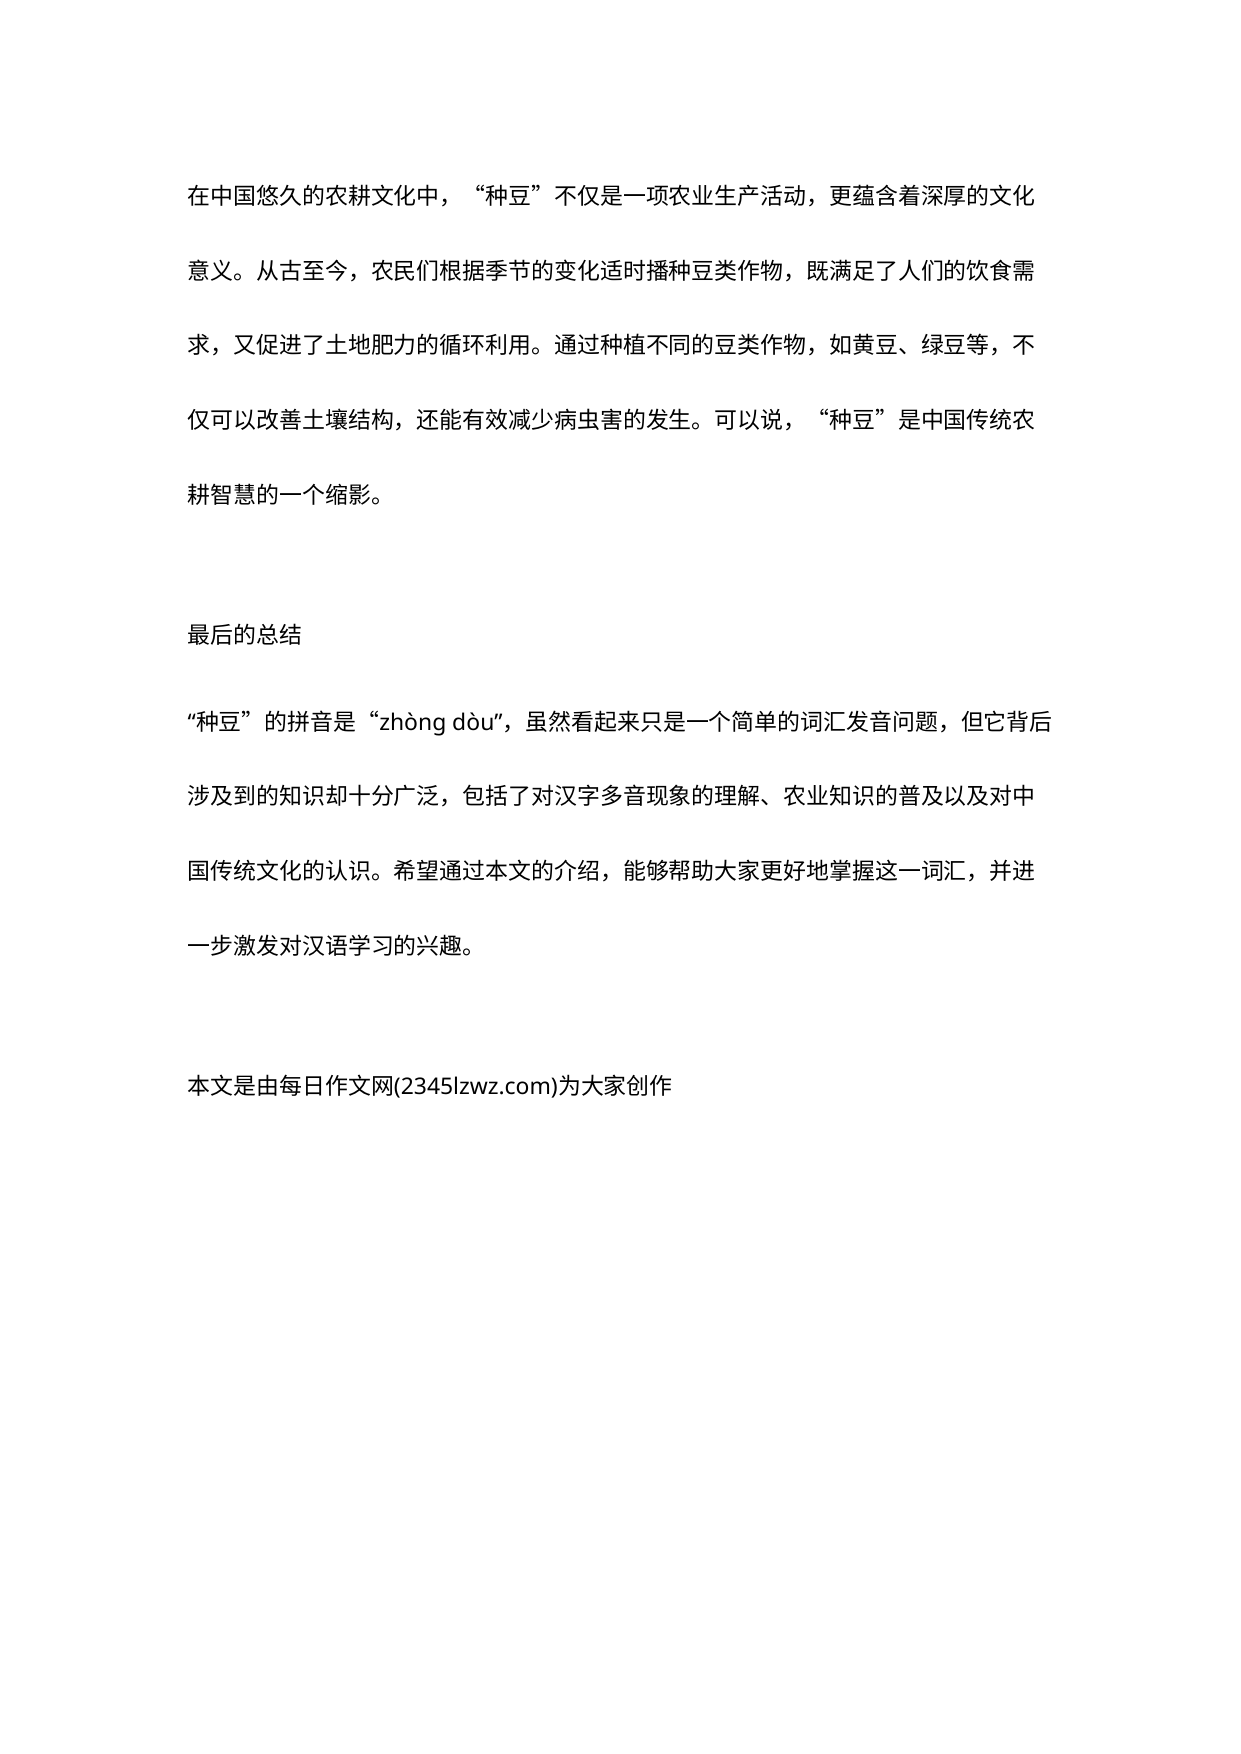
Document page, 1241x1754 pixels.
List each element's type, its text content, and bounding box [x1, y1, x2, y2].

text 在中国悠久的农耕文化中，“种豆”不仅是一项农业生产活动，更蕴含着深厚的文化意义。从古至今，农民们根据季节的变化适时播种豆类作物，既满足了人们的饮食需求，又促进了土地肥力的循环利用。通过种植不同的豆类作物，如黄豆、绿豆等，不仅可以改善土壤结构，还能有效减少病虫害的发生。可以说，“种豆”是中国传统农耕智慧的一个缩影。 [187, 162, 1053, 526]
text “种豆”的拼音是“zhòng dòu”，虽然看起来只是一个简单的词汇发音问题，但它背后涉及到的知识却十分广泛，包括了对汉字多音现象的理解、农业知识的普及以及对中国传统文化的认识。希望通过本文的介绍，能够帮助大家更好地掌握这一词汇，并进一步激发对汉语学习的兴趣。 [187, 688, 1053, 977]
text 本文是由每日作文网(2345lzwz.com)为大家创作 [187, 1052, 1053, 1117]
text 最后的总结 [187, 601, 1053, 666]
